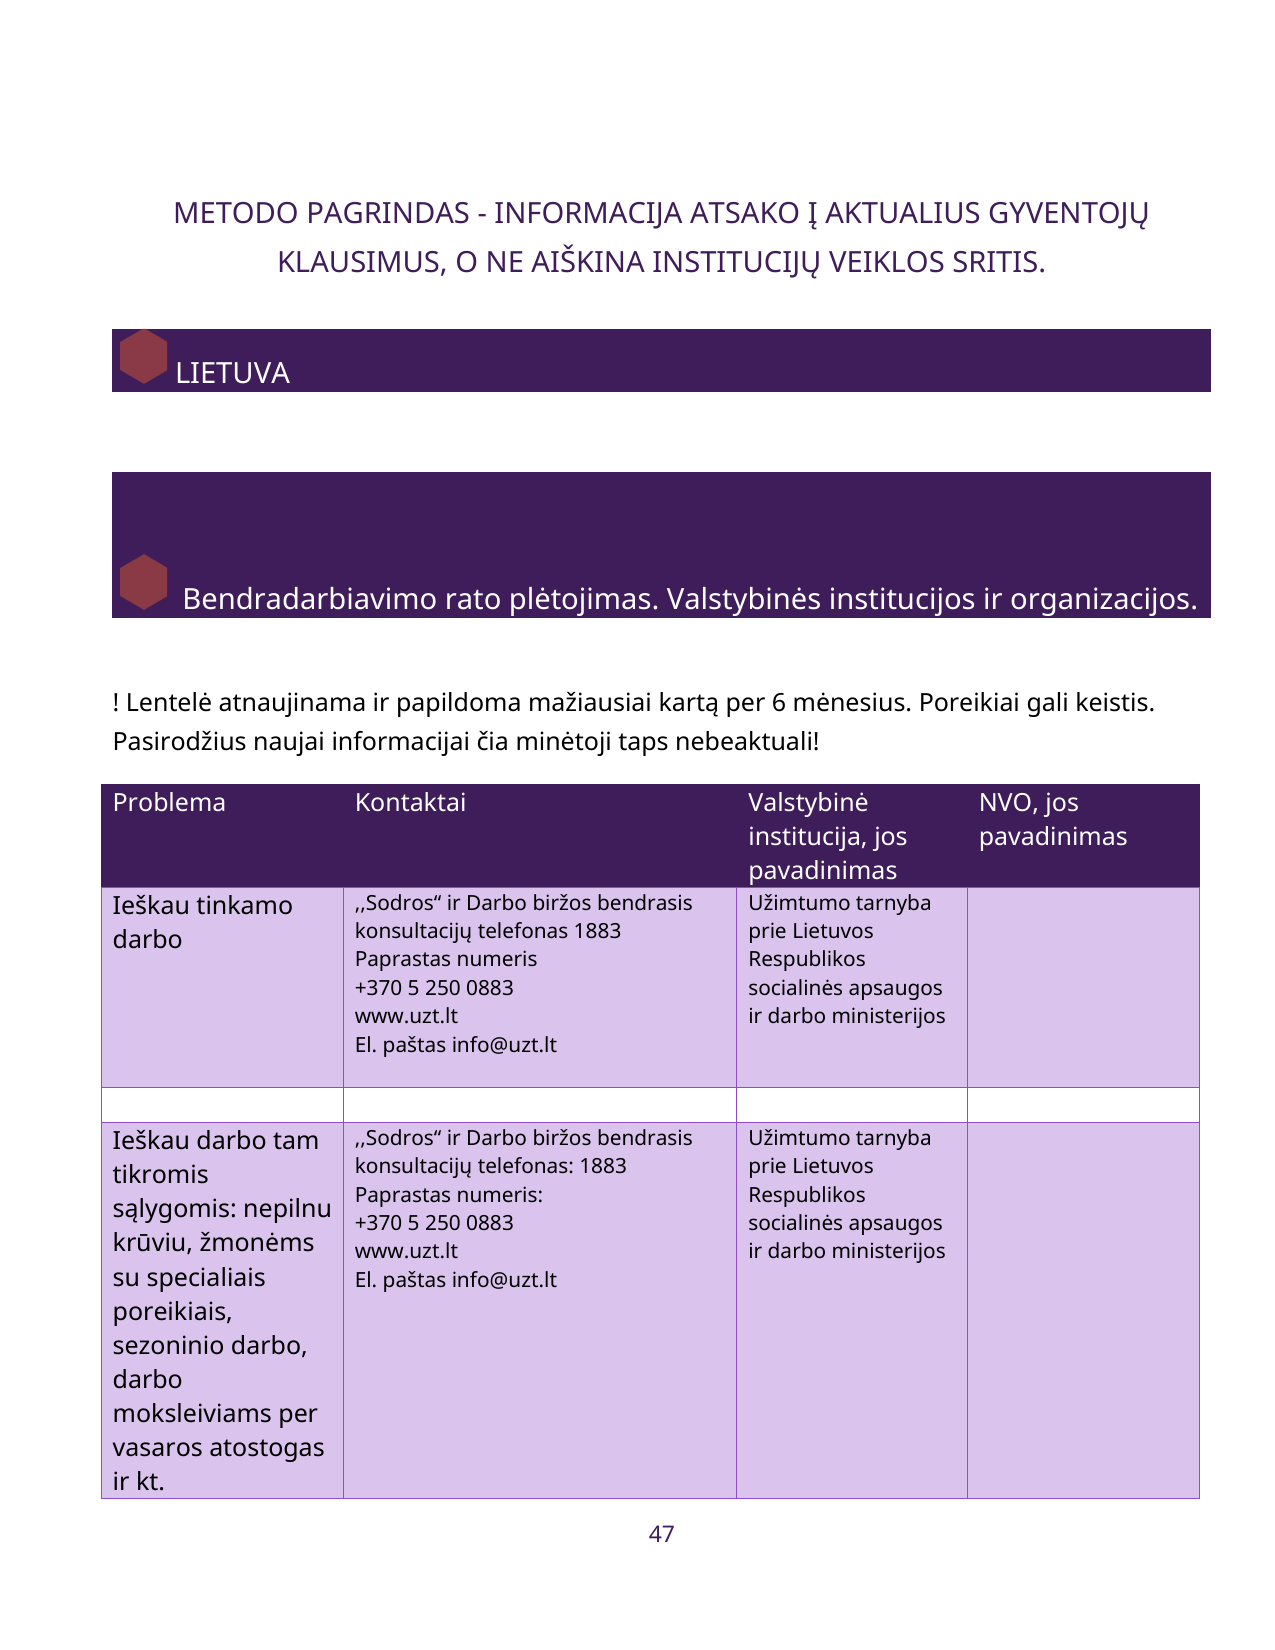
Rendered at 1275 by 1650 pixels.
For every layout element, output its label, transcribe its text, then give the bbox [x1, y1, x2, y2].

text ! Lentelė atnaujinama ir papildoma mažiausiai kartą per 6 mėnesius. Poreikiai gali keistis. Pasirodžius naujai informacijai čia minėtoji taps nebeaktuali! [112, 684, 1211, 757]
table_cell [968, 1123, 1199, 1498]
table_header Problema [102, 785, 343, 887]
table_header Kontaktai [344, 785, 736, 887]
picture [120, 328, 168, 384]
text METODO PAGRINDAS - INFORMACIJA ATSAKO Į AKTUALIUS GYVENTOJŲ KLAUSIMUS, O NE AIŠKINA INSTITUCIJŲ VEIKLOS SRITIS. [127, 192, 1196, 281]
subtitle LIETUVA [112, 329, 1211, 392]
text Bendradarbiavimo rato plėtojimas. Valstybinės institucijos ir organizacijos. [112, 555, 1211, 618]
table_cell Užimtumo tarnyba prie Lietuvos Respublikos socialinės apsaugos ir darbo ministerijos [737, 1123, 967, 1498]
table_cell ,,Sodros“ ir Darbo biržos bendrasis konsultacijų telefonas 1883 Paprastas numeris +370 5 250 0883 www.uzt.lt El. paštas info@uzt.lt [344, 888, 736, 1087]
table_cell [968, 1088, 1199, 1122]
table_cell Ieškau darbo tam tikromis sąlygomis: nepilnu krūviu, žmonėms su specialiais poreikiais, sezoninio darbo, darbo moksleiviams per vasaros atostogas ir kt. [102, 1123, 343, 1498]
table_cell Ieškau tinkamo darbo [102, 888, 343, 1087]
table_cell ,,Sodros“ ir Darbo biržos bendrasis konsultacijų telefonas: 1883 Paprastas numeris: +370 5 250 0883 www.uzt.lt El. paštas info@uzt.lt [344, 1123, 736, 1498]
picture [120, 554, 168, 610]
table_cell [737, 1088, 967, 1122]
table_cell [968, 888, 1199, 1087]
table_cell [344, 1088, 736, 1122]
table_header Valstybinė institucija, jos pavadinimas [737, 785, 967, 887]
table_cell Užimtumo tarnyba prie Lietuvos Respublikos socialinės apsaugos ir darbo ministerijos [737, 888, 967, 1087]
table_cell [102, 1088, 343, 1122]
table_header NVO, jos pavadinimas [968, 785, 1199, 887]
